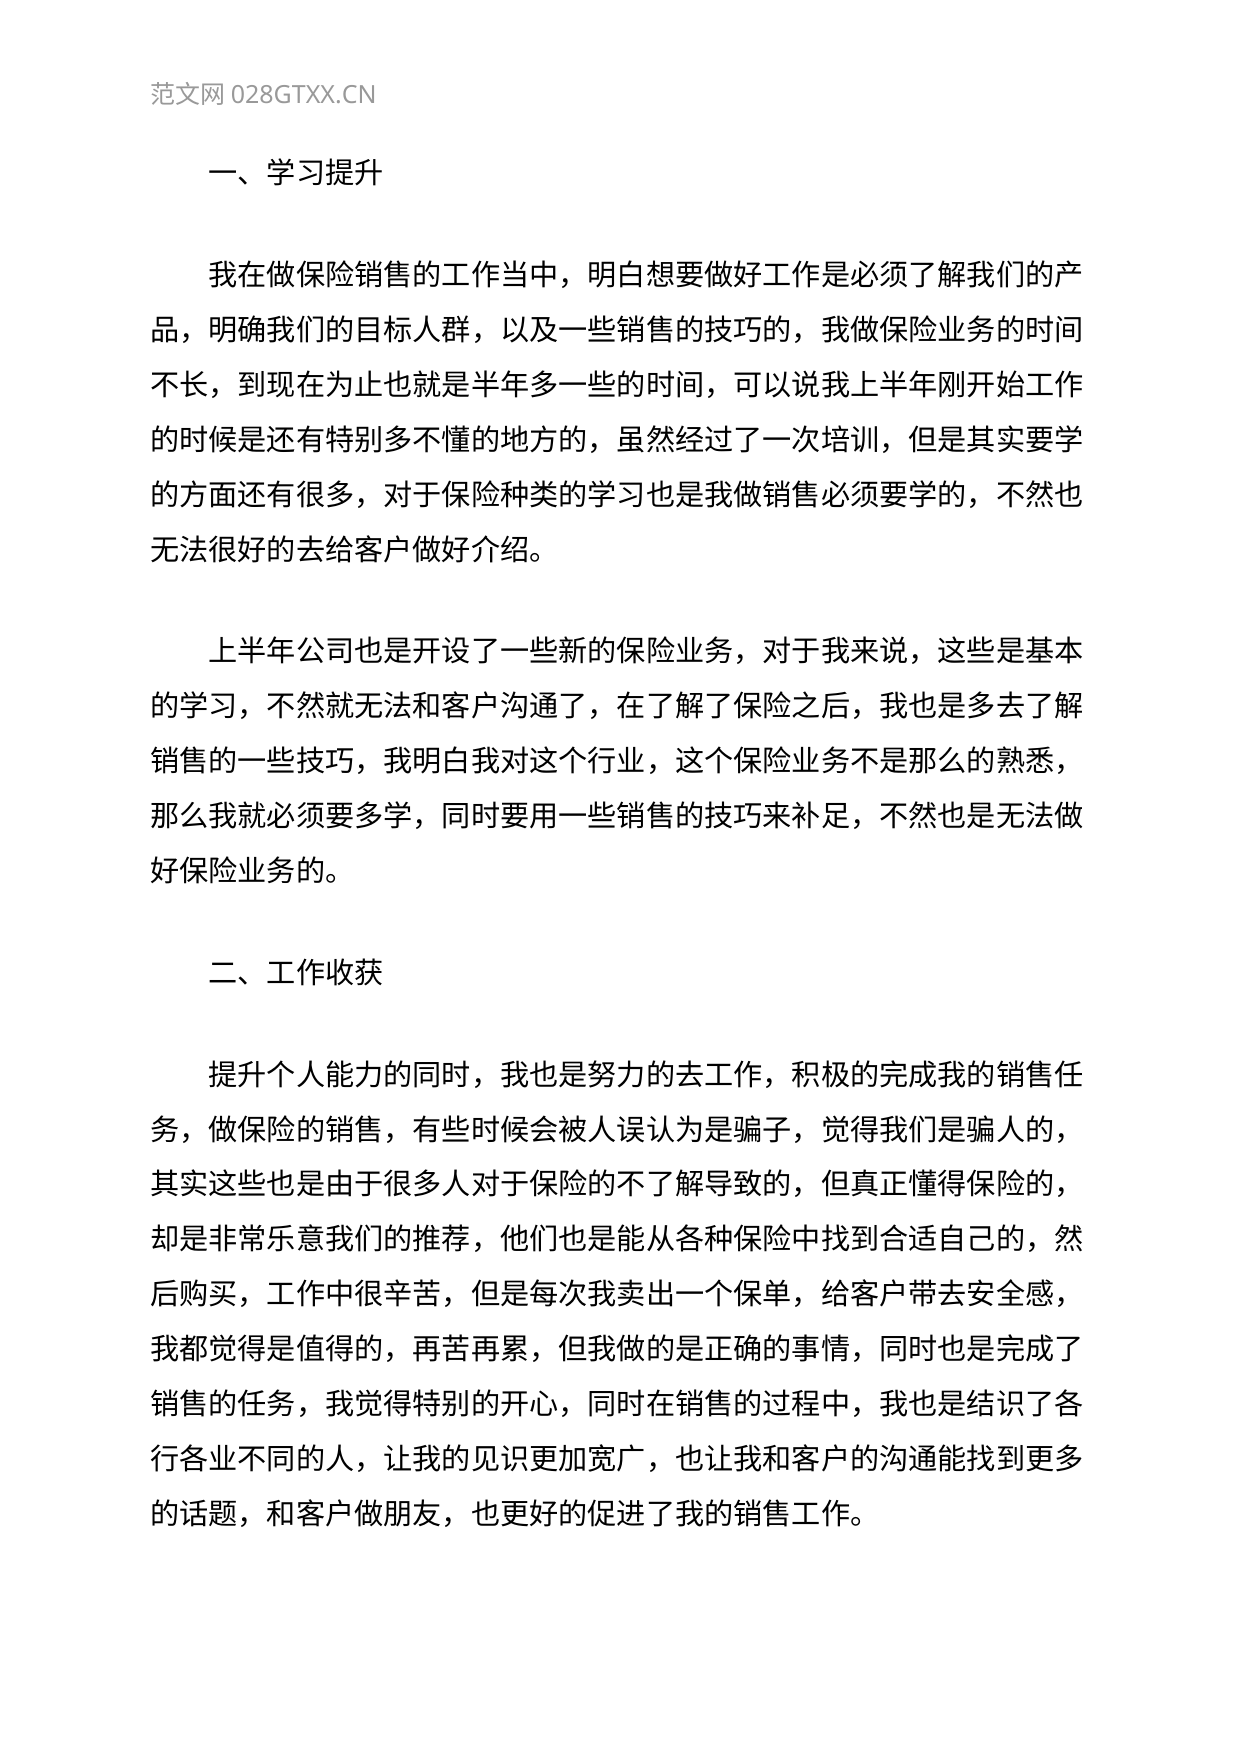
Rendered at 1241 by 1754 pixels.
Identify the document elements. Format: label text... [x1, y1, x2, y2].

text 一、学习提升 [150, 150, 1090, 192]
text 上半年公司也是开设了一些新的保险业务，对于我来说，这些是基本的学习，不然就无法和客户沟通了，在了解了保险之后，我也是多去了解销售的一些技巧，我明白我对这个行业，这个保险业务不是那么的熟悉，那么我就必须要多学，同时要用一些销售的技巧来补足，不然也是无法做好保险业务的。 [150, 628, 1090, 890]
text 提升个人能力的同时，我也是努力的去工作，积极的完成我的销售任务，做保险的销售，有些时候会被人误认为是骗子，觉得我们是骗人的，其实这些也是由于很多人对于保险的不了解导致的，但真正懂得保险的，却是非常乐意我们的推荐，他们也是能从各种保险中找到合适自己的，然后购买，工作中很辛苦，但是每次我卖出一个保单，给客户带去安全感，我都觉得是值得的，再苦再累，但我做的是正确的事情，同时也是完成了销售的任务，我觉得特别的开心，同时在销售的过程中，我也是结识了各行各业不同的人，让我的见识更加宽广，也让我和客户的沟通能找到更多的话题，和客户做朋友，也更好的促进了我的销售工作。 [150, 1051, 1090, 1533]
text 我在做保险销售的工作当中，明白想要做好工作是必须了解我们的产品，明确我们的目标人群，以及一些销售的技巧的，我做保险业务的时间不长，到现在为止也就是半年多一些的时间，可以说我上半年刚开始工作的时候是还有特别多不懂的地方的，虽然经过了一次培训，但是其实要学的方面还有很多，对于保险种类的学习也是我做销售必须要学的，不然也无法很好的去给客户做好介绍。 [150, 252, 1090, 568]
text 二、工作收获 [150, 949, 1090, 992]
